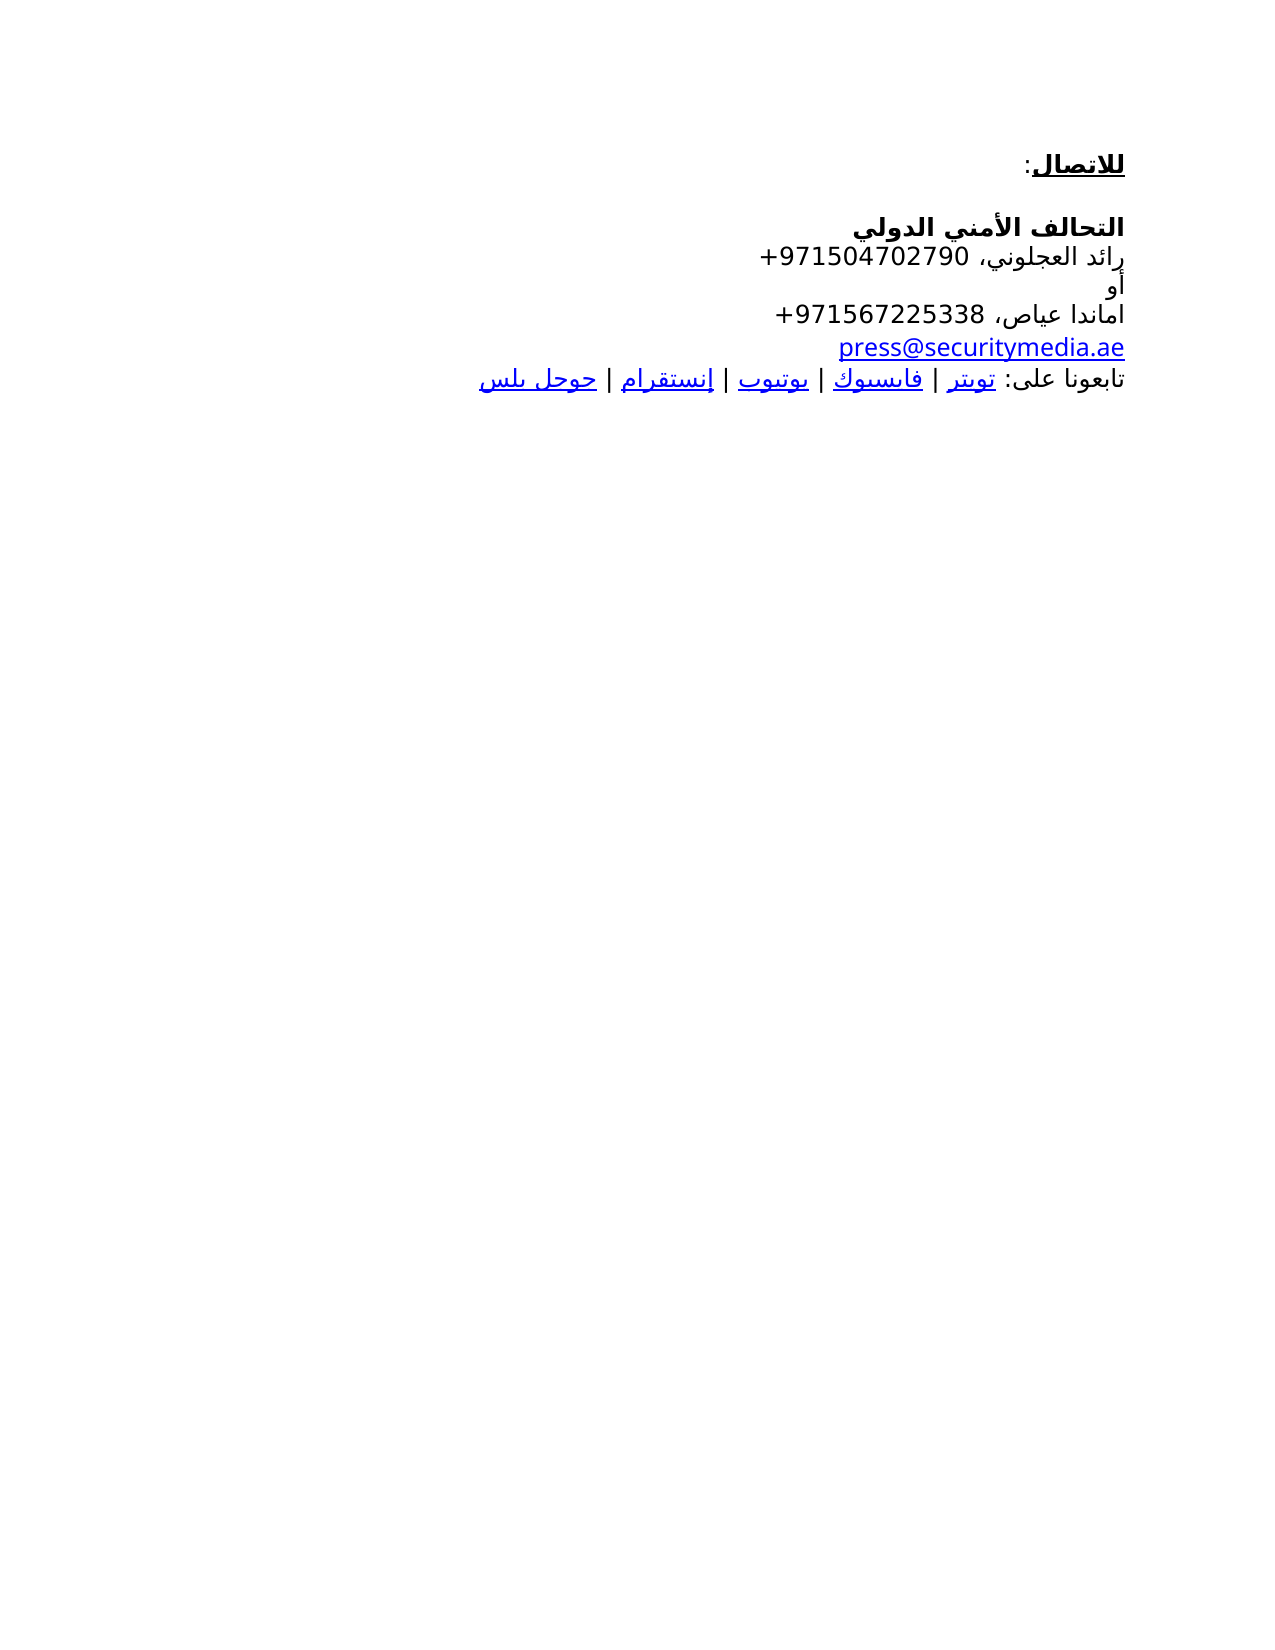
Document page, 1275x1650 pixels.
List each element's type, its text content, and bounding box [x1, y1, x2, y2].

text أو [150, 272, 1125, 301]
text للاتصال: [150, 150, 1125, 179]
text press@securitymedia.ae [150, 330, 1125, 364]
text اماندا عياص، 971567225338+ [150, 301, 1125, 330]
text تابعونا على: تويتر | فايسبوك | يوتيوب | إنستقرام | جوجل بلس [150, 364, 1125, 393]
text التحالف الأمني الدولي [150, 213, 1125, 242]
text رائد العجلوني، 971504702790+ [150, 242, 1125, 272]
